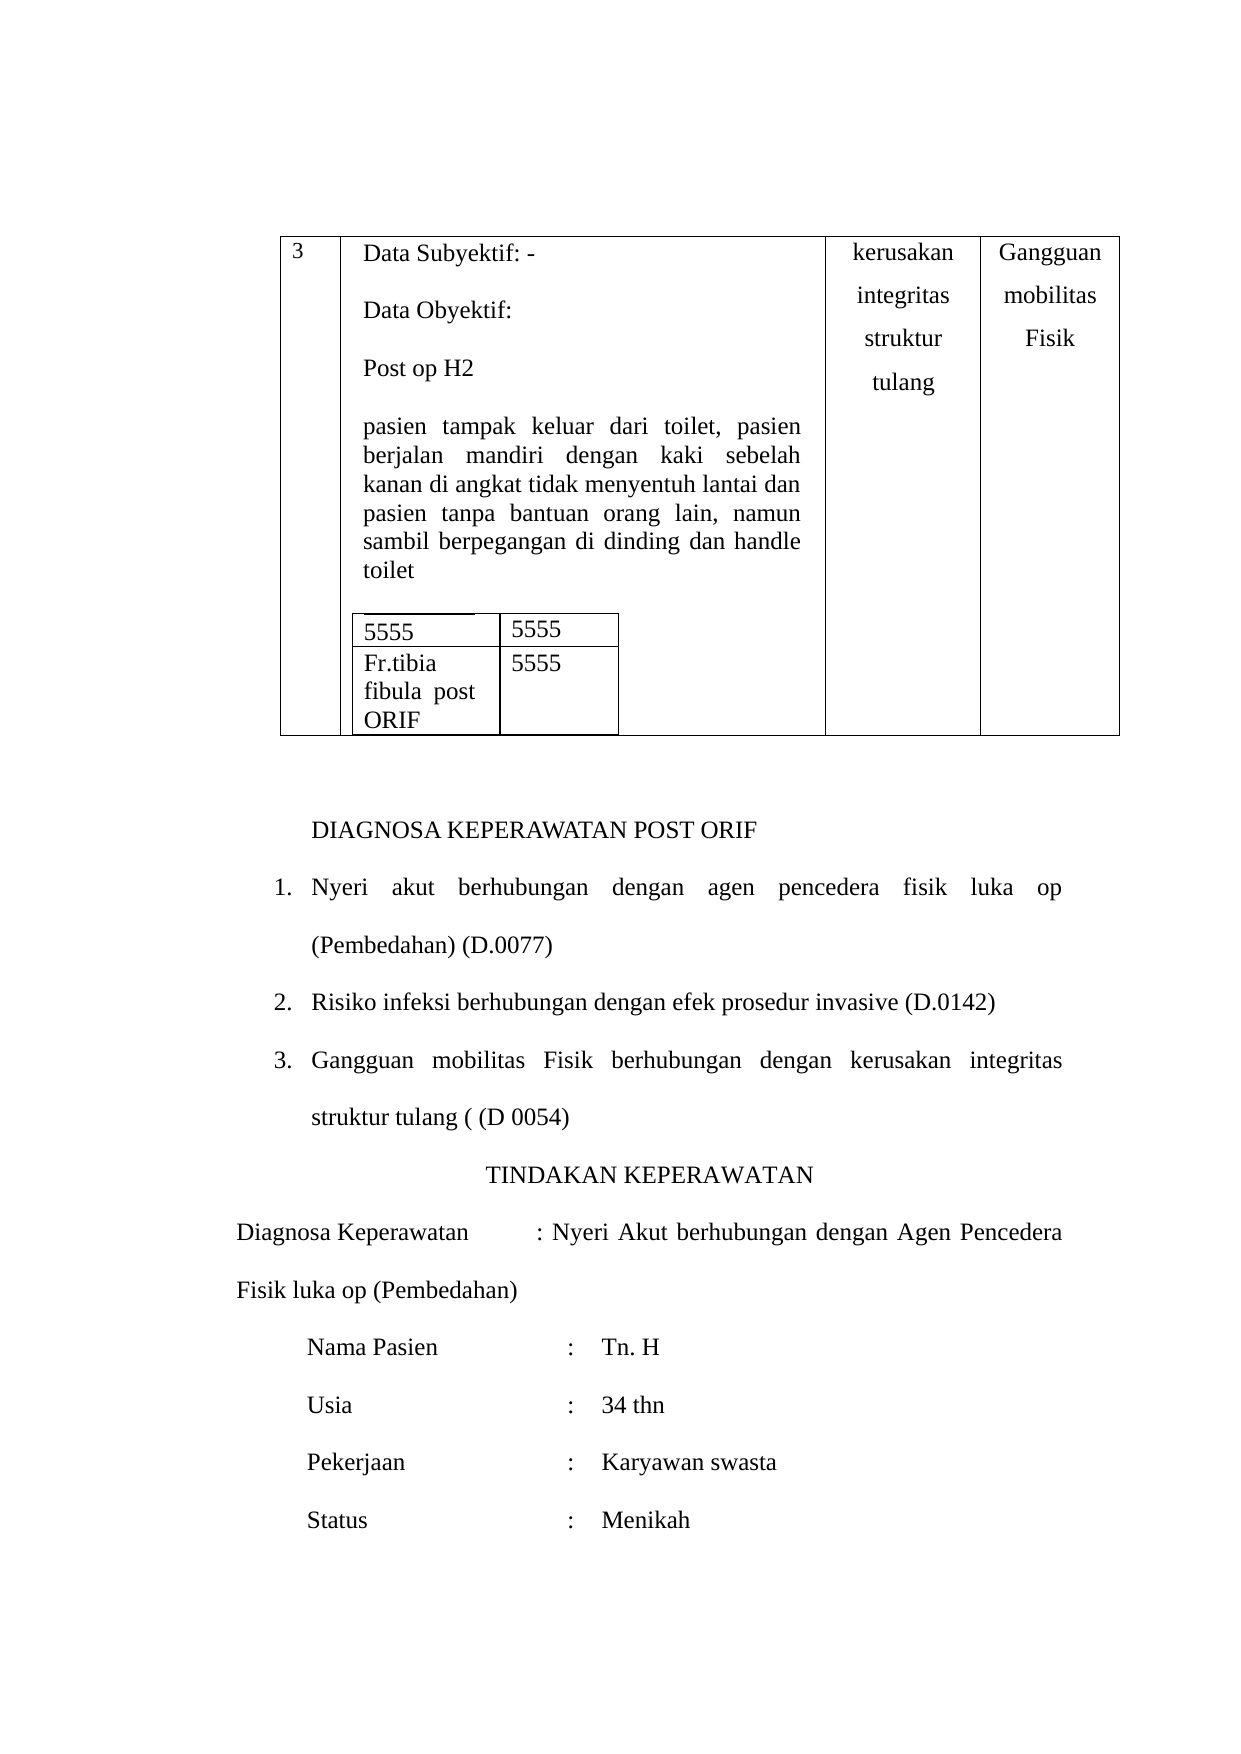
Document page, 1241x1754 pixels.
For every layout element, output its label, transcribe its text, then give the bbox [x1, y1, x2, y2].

table_header Tn. H [590, 1333, 1063, 1390]
table_cell : [551, 1505, 590, 1533]
table_cell Karyawan swasta [590, 1447, 1063, 1505]
table_cell Menikah [590, 1505, 1063, 1533]
table_cell Usia [295, 1390, 551, 1447]
table_cell Status [295, 1505, 551, 1533]
table_cell : [551, 1447, 590, 1505]
text Diagnosa Keperawatan : Nyeri Akut berhubungan dengan Agen Pencedera Fisik luka op (Pembedahan) [236, 1217, 1063, 1304]
table_cell Gangguan mobilitas Fisik [981, 237, 1119, 735]
list Nyeri akut berhubungan dengan agen pencedera fisik luka op (Pembedahan) (D.0077) [274, 872, 1063, 959]
table_cell 3 [281, 237, 340, 735]
table_cell 34 thn [590, 1390, 1063, 1447]
table_header : [551, 1333, 590, 1390]
table_cell kerusakan integritas struktur tulang [826, 237, 980, 735]
text DIAGNOSA KEPERAWATAN POST ORIF [311, 815, 1063, 844]
table_cell : [551, 1390, 590, 1447]
table_cell Pekerjaan [295, 1447, 551, 1505]
table_cell Data Subyektif: - Data Obyektif: Post op H2 pasien tampak keluar dari toilet, pasien berjalan mandiri dengan kaki sebelah kanan di angkat tidak menyentuh lantai dan pasien tanpa bantuan orang lain, namun sambil berpegangan di dinding dan handle toilet [341, 237, 825, 735]
list Gangguan mobilitas Fisik berhubungan dengan kerusakan integritas struktur tulang ( (D 0054) [274, 1045, 1063, 1131]
list Risiko infeksi berhubungan dengan efek prosedur invasive (D.0142) [274, 987, 1063, 1016]
table_header Nama Pasien [295, 1333, 551, 1390]
text TINDAKAN KEPERAWATAN [236, 1160, 1063, 1189]
